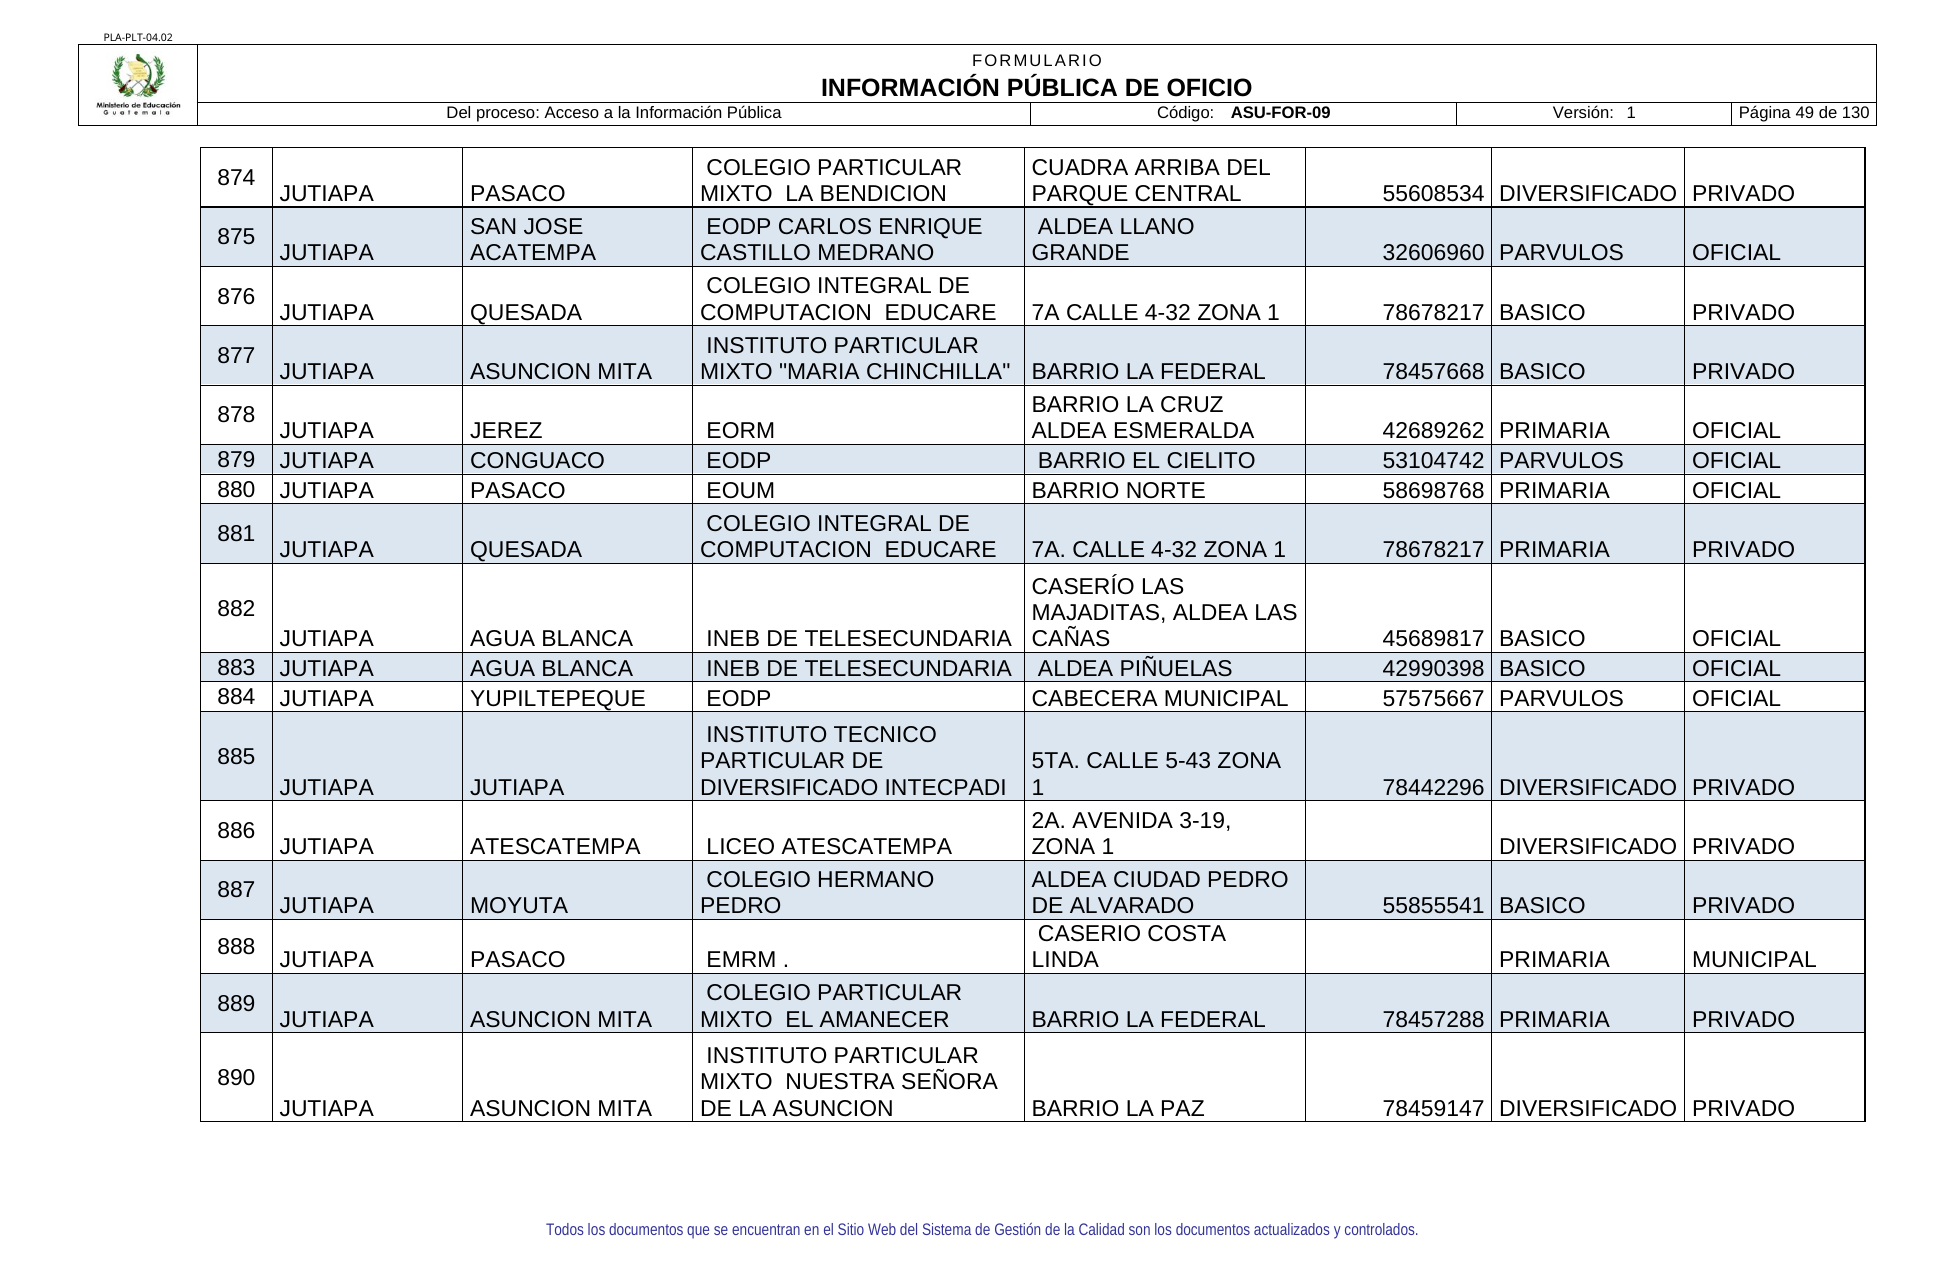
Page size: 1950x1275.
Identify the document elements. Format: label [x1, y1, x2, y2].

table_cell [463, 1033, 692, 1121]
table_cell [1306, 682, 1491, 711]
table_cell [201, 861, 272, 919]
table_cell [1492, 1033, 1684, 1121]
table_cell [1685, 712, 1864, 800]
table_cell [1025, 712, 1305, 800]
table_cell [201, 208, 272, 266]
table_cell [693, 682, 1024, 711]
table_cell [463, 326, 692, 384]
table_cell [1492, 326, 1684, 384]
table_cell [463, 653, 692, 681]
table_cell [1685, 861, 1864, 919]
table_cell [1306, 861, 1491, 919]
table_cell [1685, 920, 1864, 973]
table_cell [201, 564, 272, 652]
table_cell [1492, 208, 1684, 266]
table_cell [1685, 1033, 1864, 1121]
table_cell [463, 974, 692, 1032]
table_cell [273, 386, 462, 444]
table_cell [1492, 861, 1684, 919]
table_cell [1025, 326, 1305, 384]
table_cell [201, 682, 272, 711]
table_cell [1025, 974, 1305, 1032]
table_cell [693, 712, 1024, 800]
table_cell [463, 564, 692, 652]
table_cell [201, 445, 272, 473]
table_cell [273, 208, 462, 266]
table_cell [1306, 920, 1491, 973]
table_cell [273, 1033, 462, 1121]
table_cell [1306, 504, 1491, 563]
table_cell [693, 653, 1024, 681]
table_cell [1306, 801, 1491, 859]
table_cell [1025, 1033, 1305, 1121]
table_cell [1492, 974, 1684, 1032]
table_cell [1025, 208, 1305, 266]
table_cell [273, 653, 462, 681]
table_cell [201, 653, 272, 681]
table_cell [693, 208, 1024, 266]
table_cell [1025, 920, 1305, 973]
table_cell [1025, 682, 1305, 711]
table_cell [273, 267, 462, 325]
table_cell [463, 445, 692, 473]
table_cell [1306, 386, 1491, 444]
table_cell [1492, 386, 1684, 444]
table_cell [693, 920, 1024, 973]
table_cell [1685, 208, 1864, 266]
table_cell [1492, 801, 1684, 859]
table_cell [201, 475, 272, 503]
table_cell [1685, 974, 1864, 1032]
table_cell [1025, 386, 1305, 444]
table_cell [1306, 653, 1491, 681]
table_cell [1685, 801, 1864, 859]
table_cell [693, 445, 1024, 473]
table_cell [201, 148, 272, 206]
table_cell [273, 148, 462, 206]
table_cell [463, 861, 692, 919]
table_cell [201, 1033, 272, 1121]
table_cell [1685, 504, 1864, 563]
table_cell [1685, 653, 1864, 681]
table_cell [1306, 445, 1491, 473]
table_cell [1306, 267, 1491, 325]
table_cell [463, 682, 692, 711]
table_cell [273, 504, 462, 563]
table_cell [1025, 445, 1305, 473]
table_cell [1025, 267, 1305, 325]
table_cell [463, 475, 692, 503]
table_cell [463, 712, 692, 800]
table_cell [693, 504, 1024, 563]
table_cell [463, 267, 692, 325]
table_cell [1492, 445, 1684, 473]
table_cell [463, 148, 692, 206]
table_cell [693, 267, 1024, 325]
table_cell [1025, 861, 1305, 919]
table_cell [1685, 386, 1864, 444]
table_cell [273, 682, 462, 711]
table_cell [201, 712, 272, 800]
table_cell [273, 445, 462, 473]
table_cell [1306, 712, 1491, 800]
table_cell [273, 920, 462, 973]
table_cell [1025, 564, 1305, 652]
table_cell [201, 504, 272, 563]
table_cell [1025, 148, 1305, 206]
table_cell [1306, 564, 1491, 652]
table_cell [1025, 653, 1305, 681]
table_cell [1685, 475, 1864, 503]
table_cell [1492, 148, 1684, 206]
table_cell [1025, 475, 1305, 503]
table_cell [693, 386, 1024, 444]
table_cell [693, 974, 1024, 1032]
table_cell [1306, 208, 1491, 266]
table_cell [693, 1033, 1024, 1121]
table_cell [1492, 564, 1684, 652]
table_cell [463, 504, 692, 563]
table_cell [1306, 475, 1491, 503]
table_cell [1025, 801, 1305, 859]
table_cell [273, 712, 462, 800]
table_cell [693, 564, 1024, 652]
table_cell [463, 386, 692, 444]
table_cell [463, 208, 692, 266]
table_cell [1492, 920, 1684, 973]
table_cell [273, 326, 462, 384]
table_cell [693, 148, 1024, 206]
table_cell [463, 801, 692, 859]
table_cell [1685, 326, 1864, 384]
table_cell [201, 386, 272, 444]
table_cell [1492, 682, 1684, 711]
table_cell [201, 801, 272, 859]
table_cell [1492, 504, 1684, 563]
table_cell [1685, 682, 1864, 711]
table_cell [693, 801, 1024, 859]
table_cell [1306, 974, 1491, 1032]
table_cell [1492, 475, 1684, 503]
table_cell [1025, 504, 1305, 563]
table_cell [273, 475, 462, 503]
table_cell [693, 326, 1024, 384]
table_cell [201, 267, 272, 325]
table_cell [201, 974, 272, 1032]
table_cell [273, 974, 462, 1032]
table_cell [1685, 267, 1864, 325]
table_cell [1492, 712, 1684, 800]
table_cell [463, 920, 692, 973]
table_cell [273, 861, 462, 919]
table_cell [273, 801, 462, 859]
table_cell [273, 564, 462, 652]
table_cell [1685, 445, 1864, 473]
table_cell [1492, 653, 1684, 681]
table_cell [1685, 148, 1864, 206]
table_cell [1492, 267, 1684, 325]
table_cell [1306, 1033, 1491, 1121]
picture [95, 51, 181, 117]
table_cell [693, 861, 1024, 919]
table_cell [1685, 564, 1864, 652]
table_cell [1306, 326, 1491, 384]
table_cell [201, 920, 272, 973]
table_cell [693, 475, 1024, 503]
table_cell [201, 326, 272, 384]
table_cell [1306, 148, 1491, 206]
